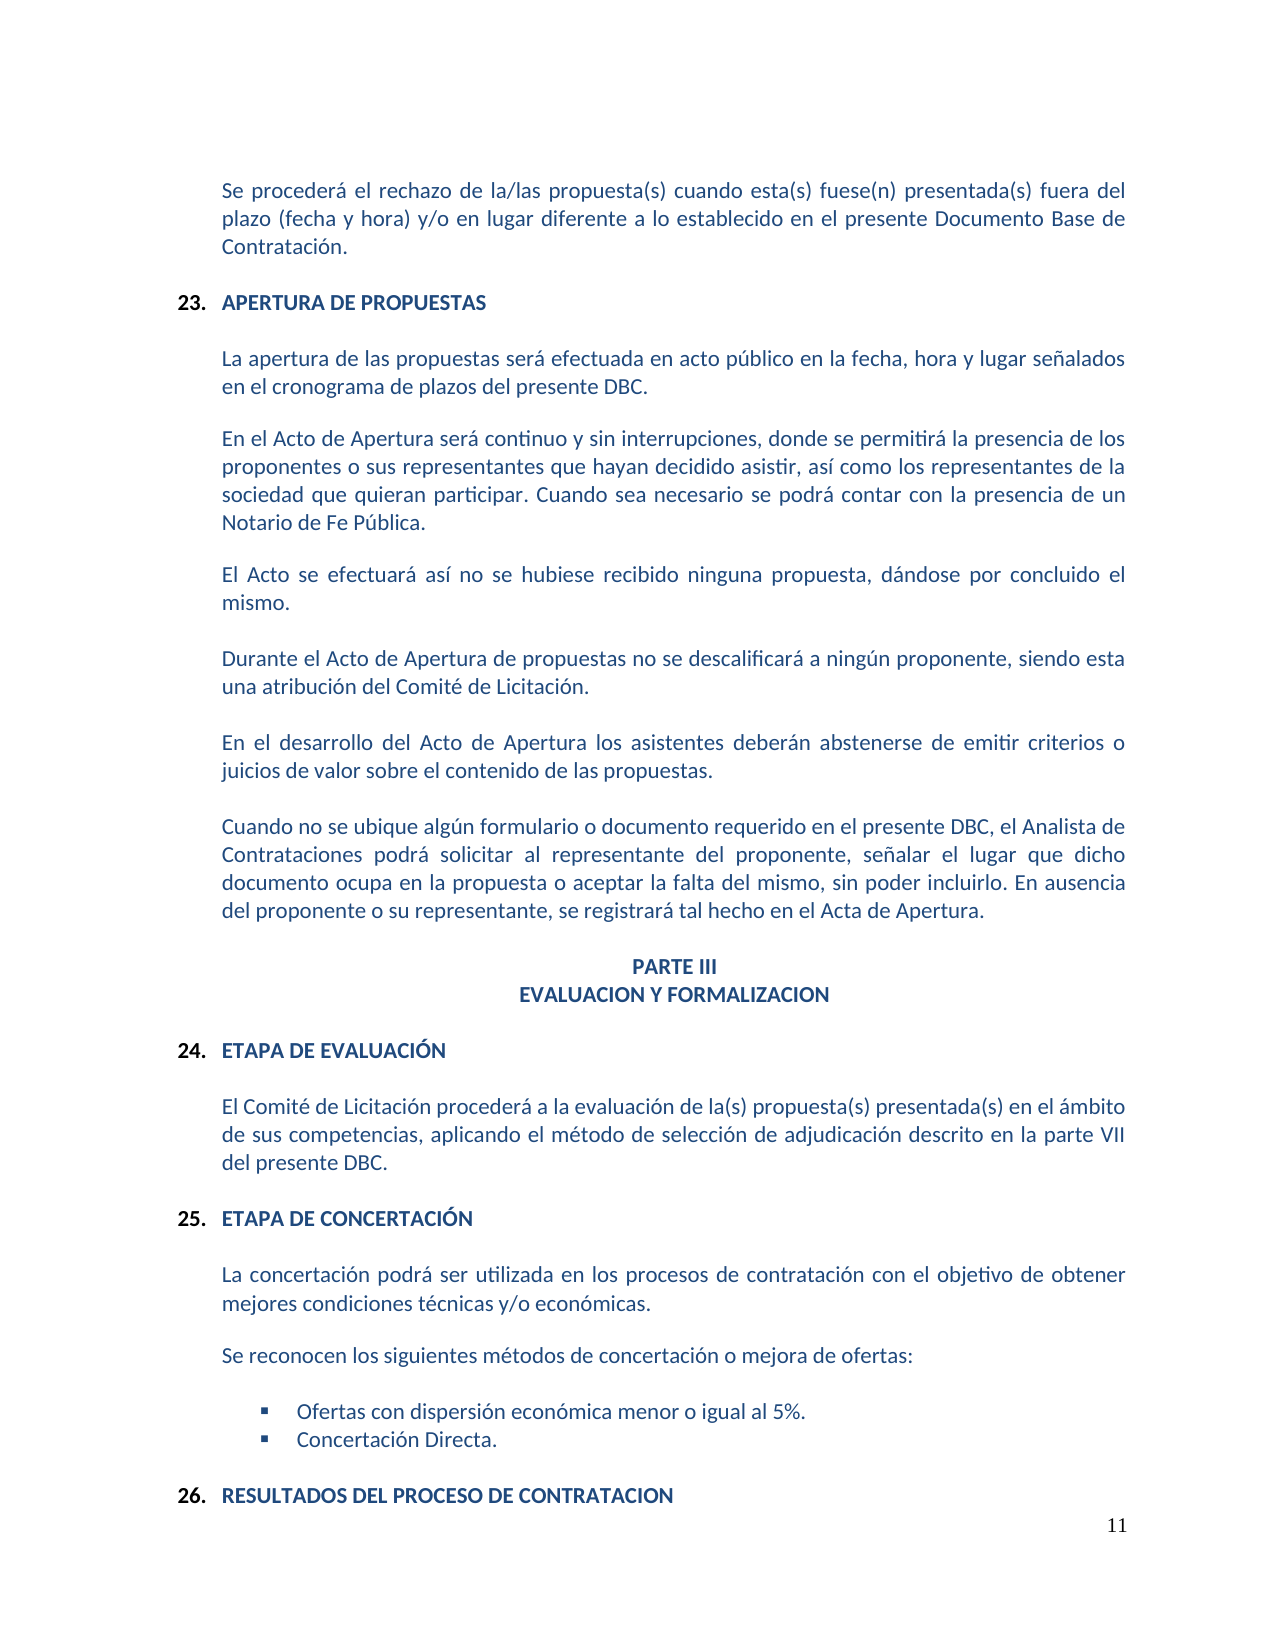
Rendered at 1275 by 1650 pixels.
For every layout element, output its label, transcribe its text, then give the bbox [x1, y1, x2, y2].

text En el desarrollo del Acto de Apertura los asistentes deberán abstenerse de emitir criterios o juicios de valor sobre el contenido de las propuestas. [222, 728, 1127, 784]
text Se procederá el rechazo de la/las propuesta(s) cuando esta(s) fuese(n) presentada(s) fuera del plazo (fecha y hora) y/o en lugar diferente a lo establecido en el presente Documento Base de Contratación. [222, 176, 1127, 260]
text El Comité de Licitación procederá a la evaluación de la(s) propuesta(s) presentada(s) en el ámbito de sus competencias, aplicando el método de selección de adjudicación descrito en la parte VII del presente DBC. [222, 1092, 1127, 1177]
list APERTURA DE PROPUESTAS [177, 288, 1127, 316]
list ETAPA DE CONCERTACIÓN [177, 1204, 1127, 1233]
text El Acto se efectuará así no se hubiese recibido ninguna propuesta, dándose por concluido el mismo. [222, 560, 1127, 616]
text La concertación podrá ser utilizada en los procesos de contratación con el objetivo de obtener mejores condiciones técnicas y/o económicas. [222, 1261, 1127, 1317]
text Cuando no se ubique algún formulario o documento requerido en el presente DBC, el Analista de Contrataciones podrá solicitar al representante del proponente, señalar el lugar que dicho documento ocupa en la propuesta o aceptar la falta del mismo, sin poder incluirlo. En ausencia del proponente o su representante, se registrará tal hecho en el Acta de Apertura. [222, 812, 1127, 924]
text Se reconocen los siguientes métodos de concertación o mejora de ofertas: [222, 1341, 1127, 1369]
text EVALUACION Y FORMALIZACION [222, 980, 1127, 1008]
text La apertura de las propuestas será efectuada en acto público en la fecha, hora y lugar señalados en el cronograma de plazos del presente DBC. [222, 344, 1127, 400]
text PARTE III [222, 952, 1127, 980]
list ETAPA DE EVALUACIÓN [177, 1036, 1127, 1064]
list RESULTADOS DEL PROCESO DE CONTRATACION [177, 1481, 1127, 1509]
list Concertación Directa. [259, 1425, 1127, 1453]
list Ofertas con dispersión económica menor o igual al 5%. [259, 1397, 1127, 1425]
text En el Acto de Apertura será continuo y sin interrupciones, donde se permitirá la presencia de los proponentes o sus representantes que hayan decidido asistir, así como los representantes de la sociedad que quieran participar. Cuando sea necesario se podrá contar con la presencia de un Notario de Fe Pública. [222, 424, 1127, 536]
text Durante el Acto de Apertura de propuestas no se descalificará a ningún proponente, siendo esta una atribución del Comité de Licitación. [222, 644, 1127, 700]
